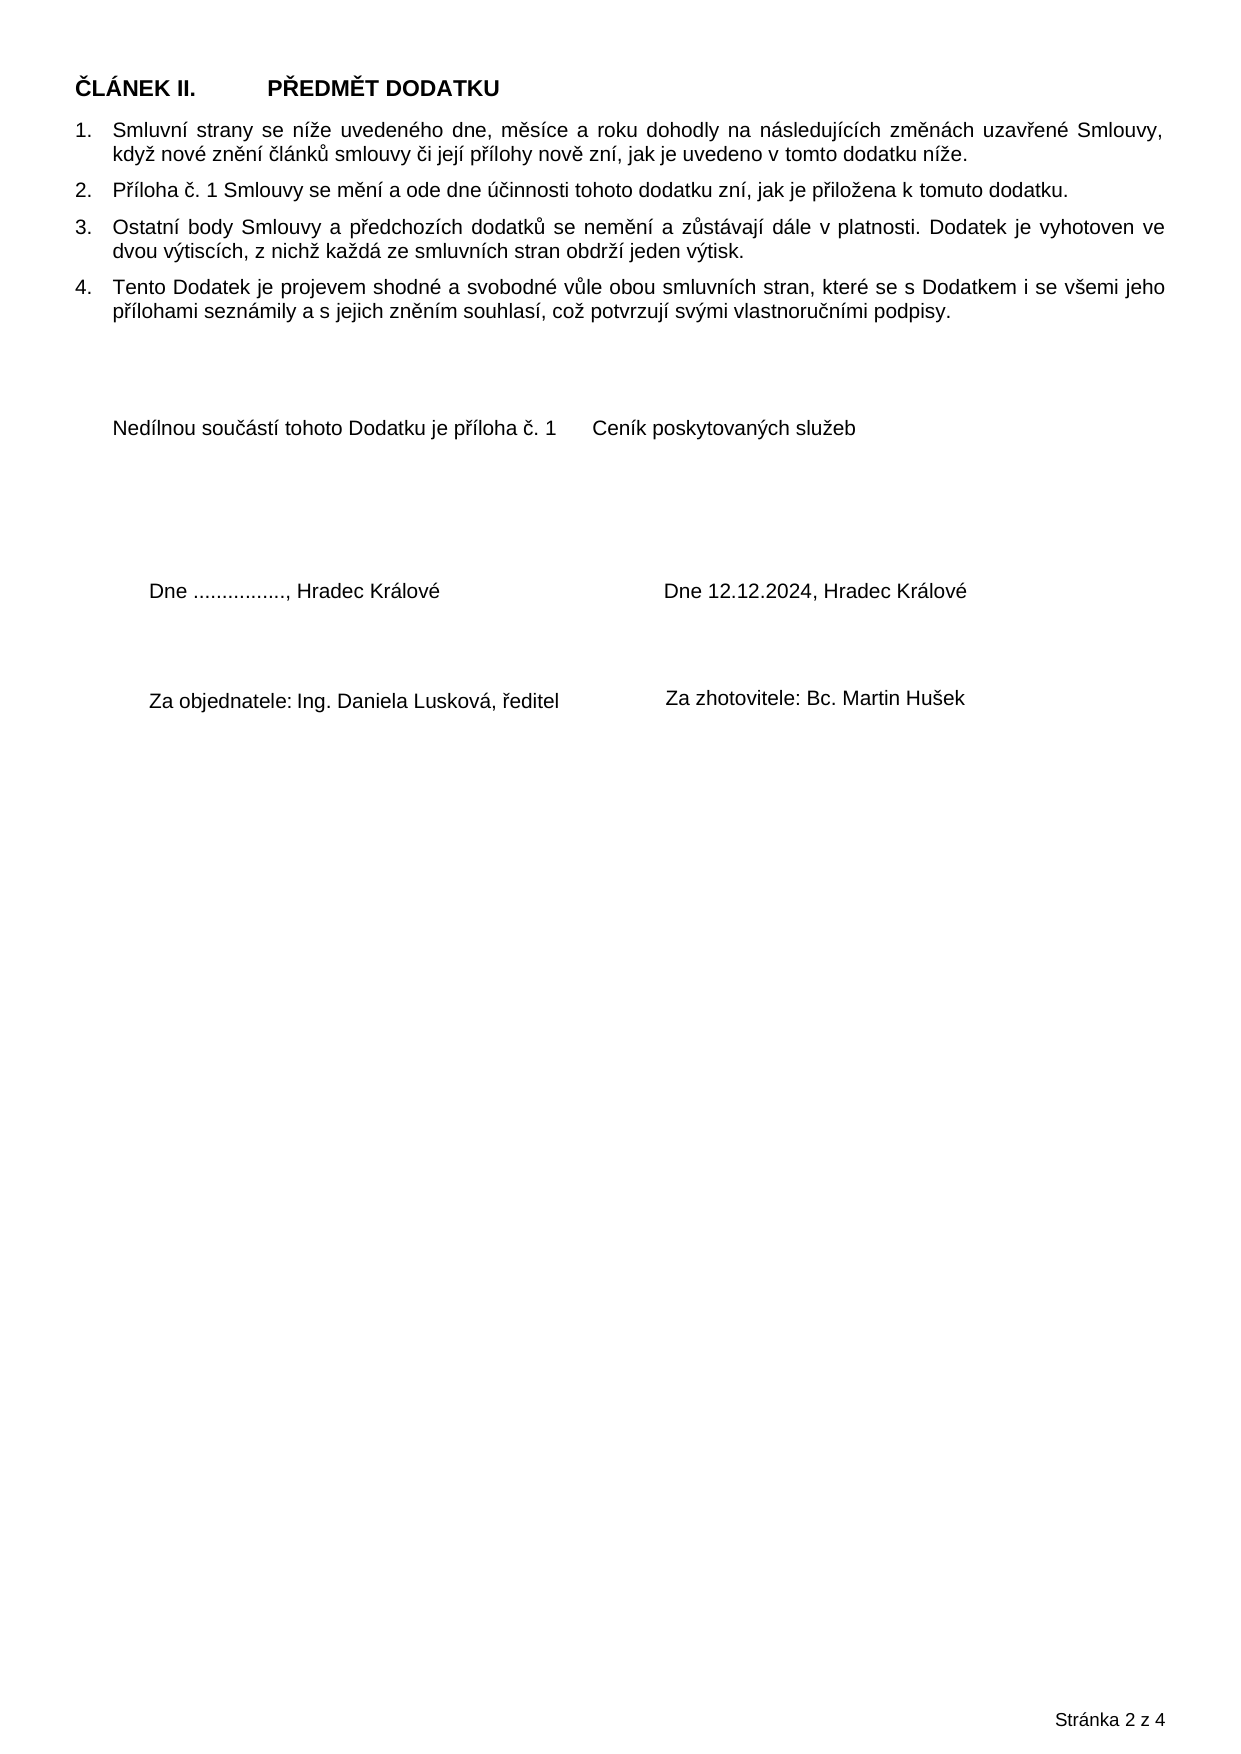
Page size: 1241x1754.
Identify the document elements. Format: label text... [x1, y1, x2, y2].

list Ostatní body Smlouvy a předchozích dodatků se nemění a zůstávají dále v platnosti. Dodatek je vyhotoven ve dvou výtiscích, z nichž každá ze smluvních stran obdrží jeden výtisk. [75, 214, 1165, 262]
list Tento Dodatek je projevem shodné a svobodné vůle obou smluvních stran, které se s Dodatkem i se všemi jeho přílohami seznámily a s jejich zněním souhlasí, což potvrzují svými vlastnoručními podpisy. [75, 275, 1165, 323]
list Za objednatele: Ing. Daniela Lusková, ředitel [149, 689, 592, 713]
list Příloha č. 1 Smlouvy se mění a ode dne účinnosti tohoto dodatku zní, jak je přiložena k tomuto dodatku. [75, 178, 1165, 202]
text Nedílnou součástí tohoto Dodatku je příloha č. 1 Ceník poskytovaných služeb [75, 415, 1158, 439]
list Smluvní strany se níže uvedeného dne, měsíce a roku dohodly na následujících změnách uzavřené Smlouvy, když nové znění článků smlouvy či její přílohy nově zní, jak je uvedeno v tomto dodatku níže. [75, 118, 1165, 166]
list PŘEDMĚT DODATKU [75, 75, 1165, 101]
text Dne ................, Hradec Králové [149, 579, 1158, 603]
